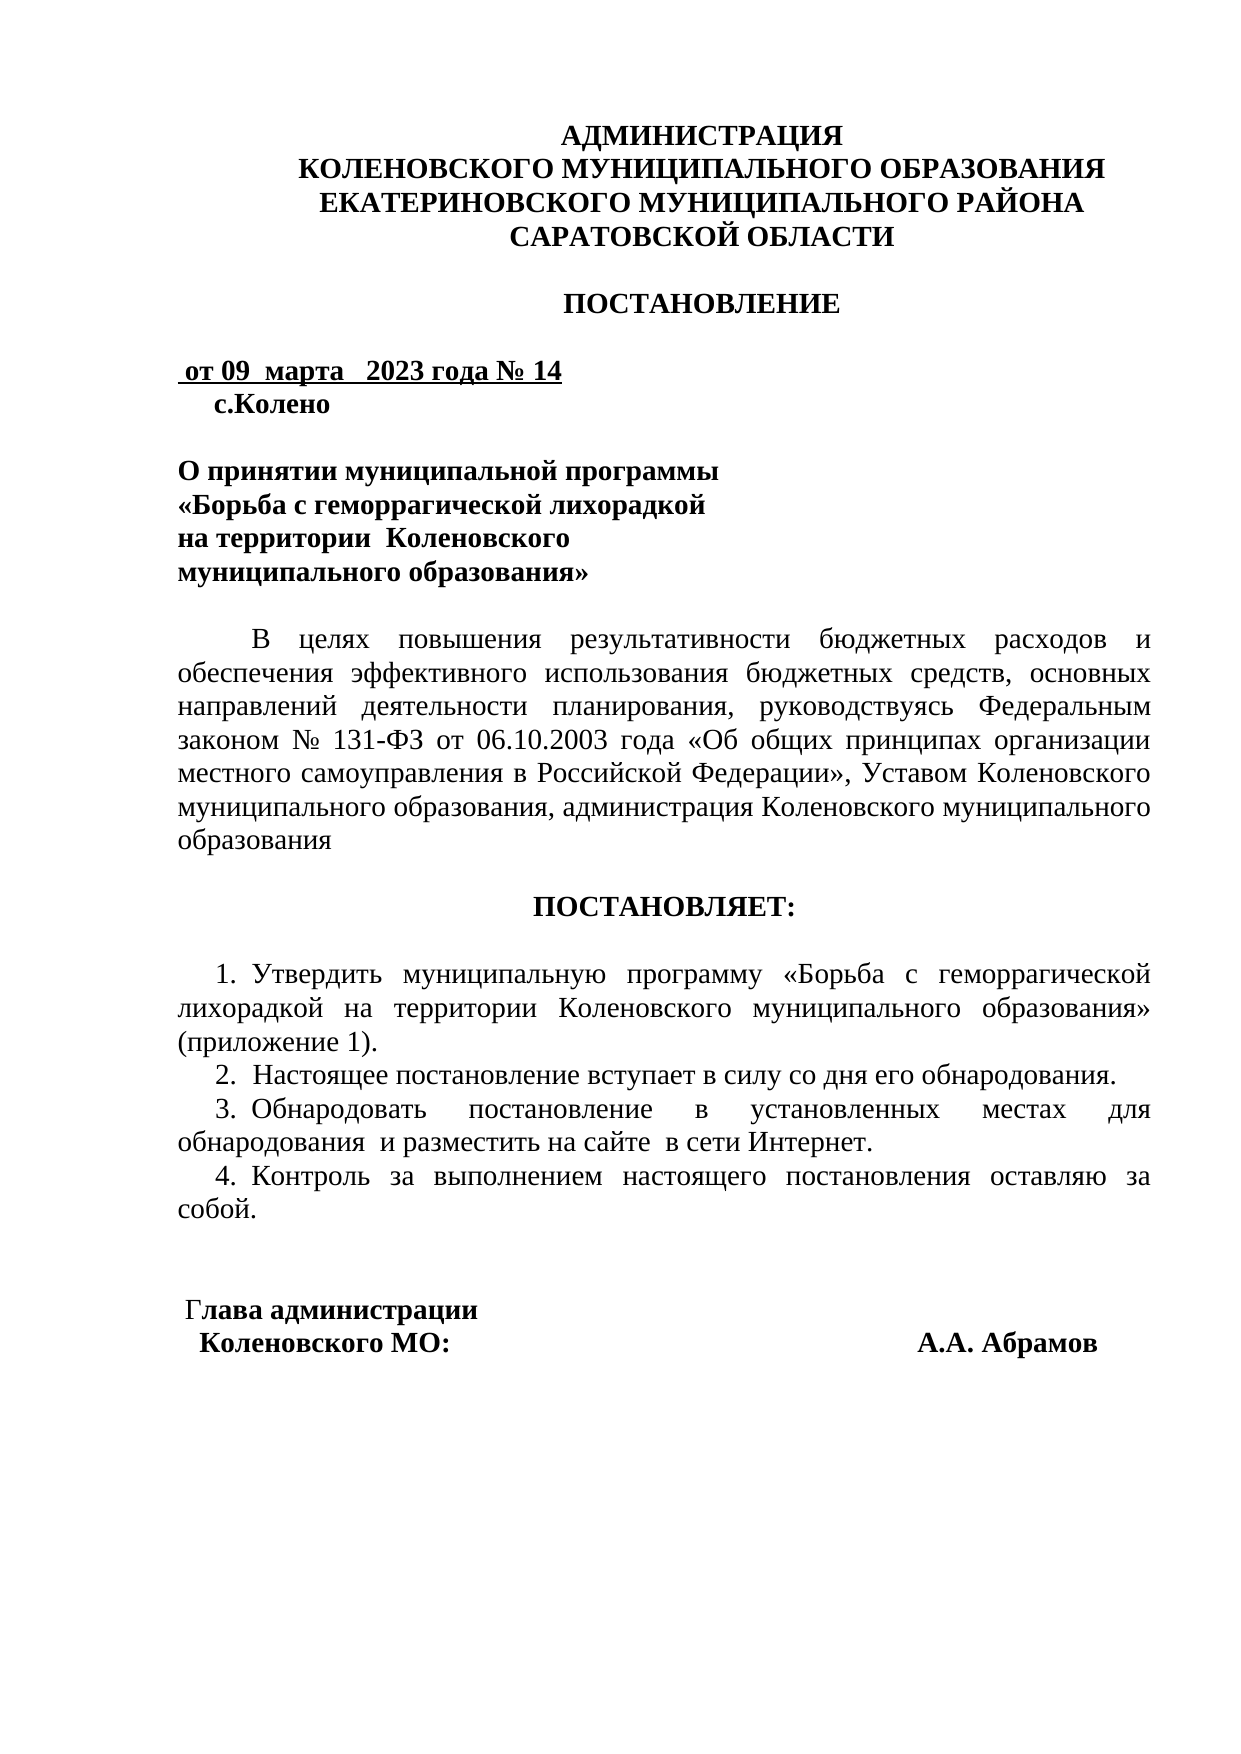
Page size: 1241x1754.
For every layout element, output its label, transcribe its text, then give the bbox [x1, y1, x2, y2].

list Контроль за выполнением настоящего постановления оставляю за собой. [177, 1158, 1152, 1225]
text «Борьба с геморрагической лихорадкой [177, 487, 1152, 521]
list Утвердить муниципальную программу «Борьба с геморрагической лихорадкой на территории Коленовского муниципального образования» (приложение 1). [177, 957, 1152, 1057]
text от 09 марта 2023 года № 14 [177, 353, 1152, 386]
text ПОСТАНОВЛЕНИЕ [177, 286, 1152, 319]
text Глава администрации [177, 1292, 1152, 1326]
text КОЛЕНОВСКОГО МУНИЦИПАЛЬНОГО ОБРАЗОВАНИЯ [177, 152, 1152, 185]
text с.Колено [177, 386, 1152, 420]
text САРАТОВСКОЙ ОБЛАСТИ [177, 219, 1152, 252]
text О принятии муниципальной программы [177, 453, 1152, 487]
text ПОСТАНОВЛЯЕТ: [177, 889, 1152, 923]
list Обнародовать постановление в установленных местах для обнародования и разместить на сайте в сети Интернет. [177, 1091, 1152, 1158]
list Настоящее постановление вступает в силу со дня его обнародования. [215, 1057, 1152, 1091]
text В целях повышения результативности бюджетных расходов и обеспечения эффективного использования бюджетных средств, основных направлений деятельности планирования, руководствуясь Федеральным законом № 131-ФЗ от 06.10.2003 года «Об общих принципах организации местного самоуправления в Российской Федерации», Уставом Коленовского муниципального образования, администрация Коленовского муниципального образования [177, 621, 1152, 856]
text ЕКАТЕРИНОВСКОГО МУНИЦИПАЛЬНОГО РАЙОНА [177, 185, 1152, 219]
text Коленовского МО: А.А. Абрамов [177, 1326, 1152, 1359]
text муниципального образования» [177, 554, 1152, 588]
text АДМИНИСТРАЦИЯ [177, 118, 1152, 152]
text на территории Коленовского [177, 521, 1152, 554]
